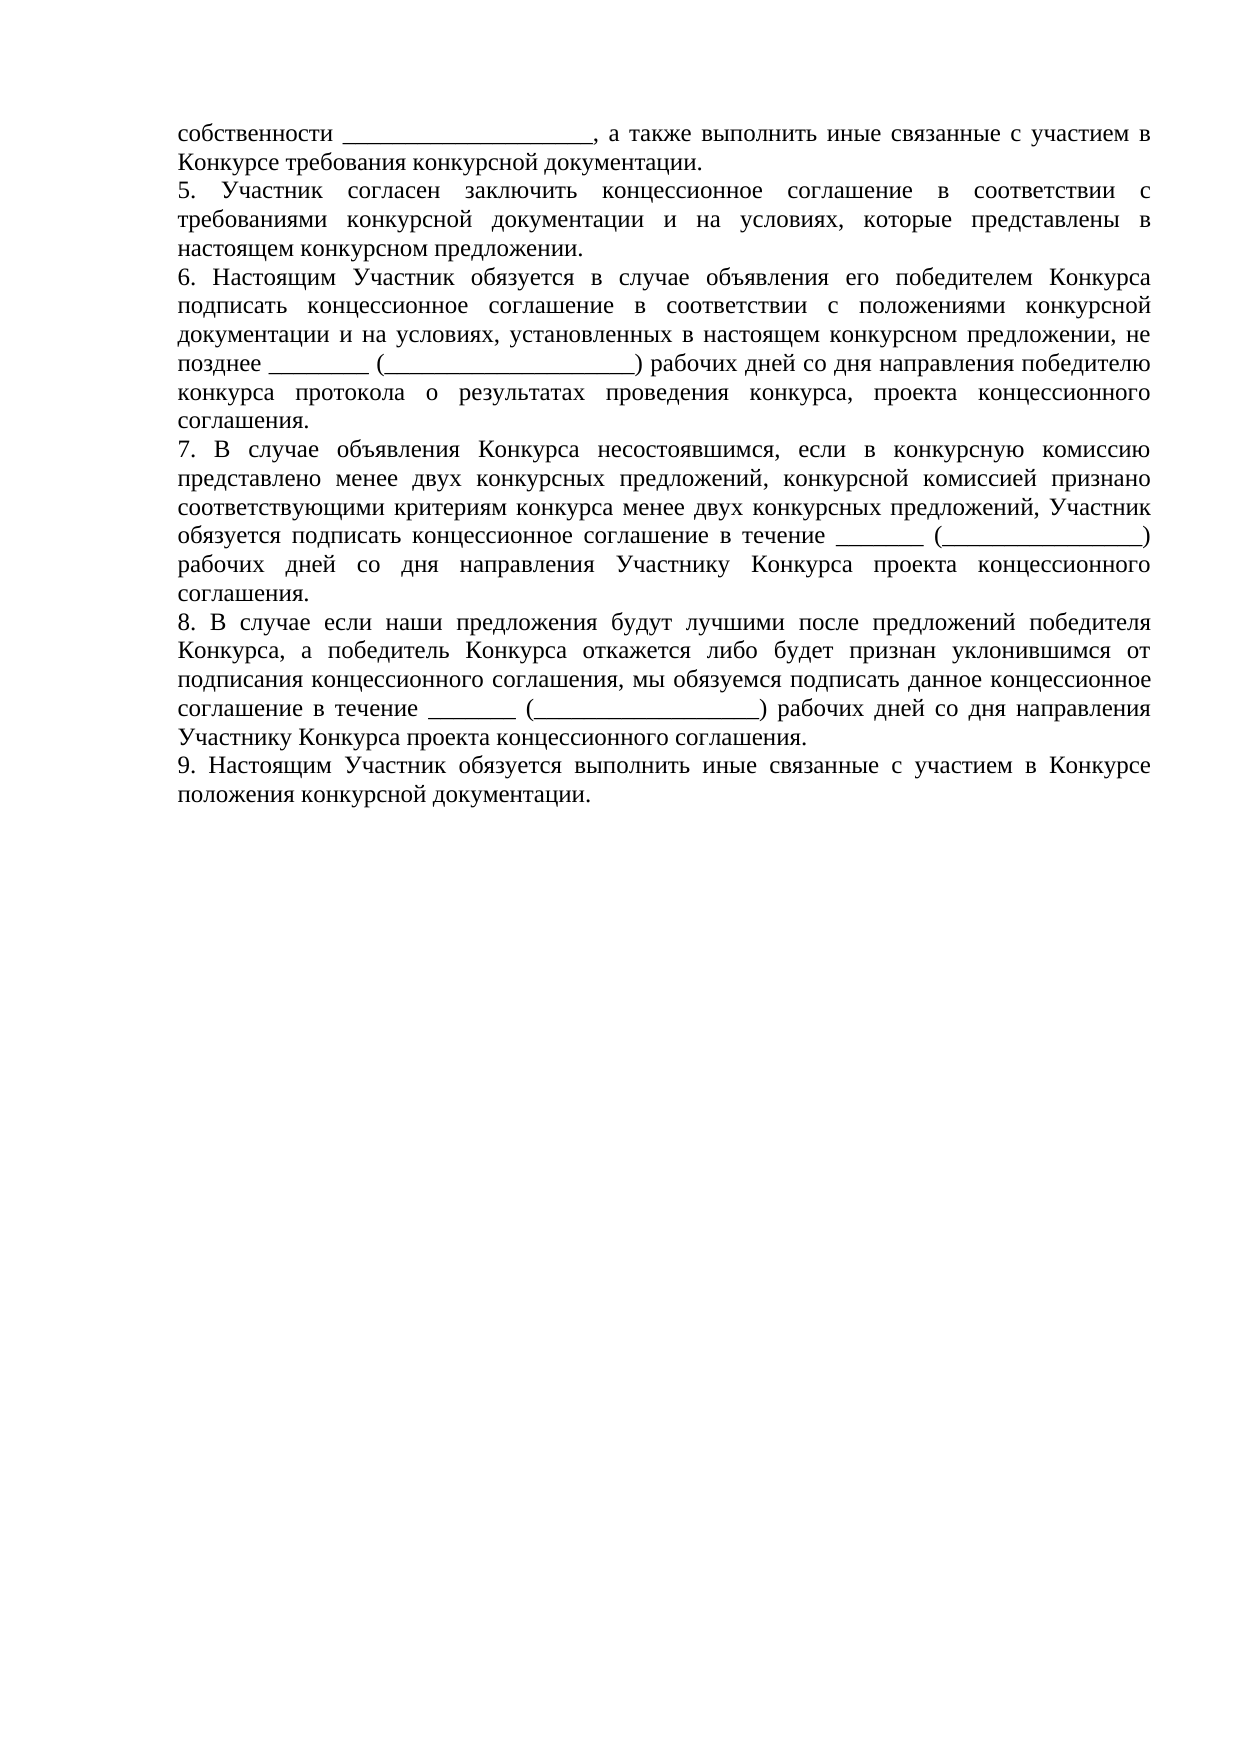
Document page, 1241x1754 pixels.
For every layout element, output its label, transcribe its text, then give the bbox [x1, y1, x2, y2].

text 7. В случае объявления Конкурса несостоявшимся, если в конкурсную комиссию представлено менее двух конкурсных предложений, конкурсной комиссией признано соответствующими критериям конкурса менее двух конкурсных предложений, Участник обязуется подписать концессионное соглашение в течение _______ (________________) рабочих дней со дня направления Участнику Конкурса проекта концессионного соглашения. [177, 434, 1152, 607]
text 5. Участник согласен заключить концессионное соглашение в соответствии с требованиями конкурсной документации и на условиях, которые представлены в настоящем конкурсном предложении. [177, 176, 1152, 262]
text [177, 118, 1152, 176]
text 8. В случае если наши предложения будут лучшими после предложений победителя Конкурса, а победитель Конкурса откажется либо будет признан уклонившимся от подписания концессионного соглашения, мы обязуемся подписать данное концессионное соглашение в течение _______ (__________________) рабочих дней со дня направления Участнику Конкурса проекта концессионного соглашения. [177, 607, 1152, 751]
text 9. Настоящим Участник обязуется выполнить иные связанные с участием в Конкурсе положения конкурсной документации. [177, 751, 1152, 808]
text 6. Настоящим Участник обязуется в случае объявления его победителем Конкурса подписать концессионное соглашение в соответствии с положениями конкурсной документации и на условиях, установленных в настоящем конкурсном предложении, не позднее ________ (____________________) рабочих дней со дня направления победителю конкурса протокола о результатах проведения конкурса, проекта концессионного соглашения. [177, 262, 1152, 434]
